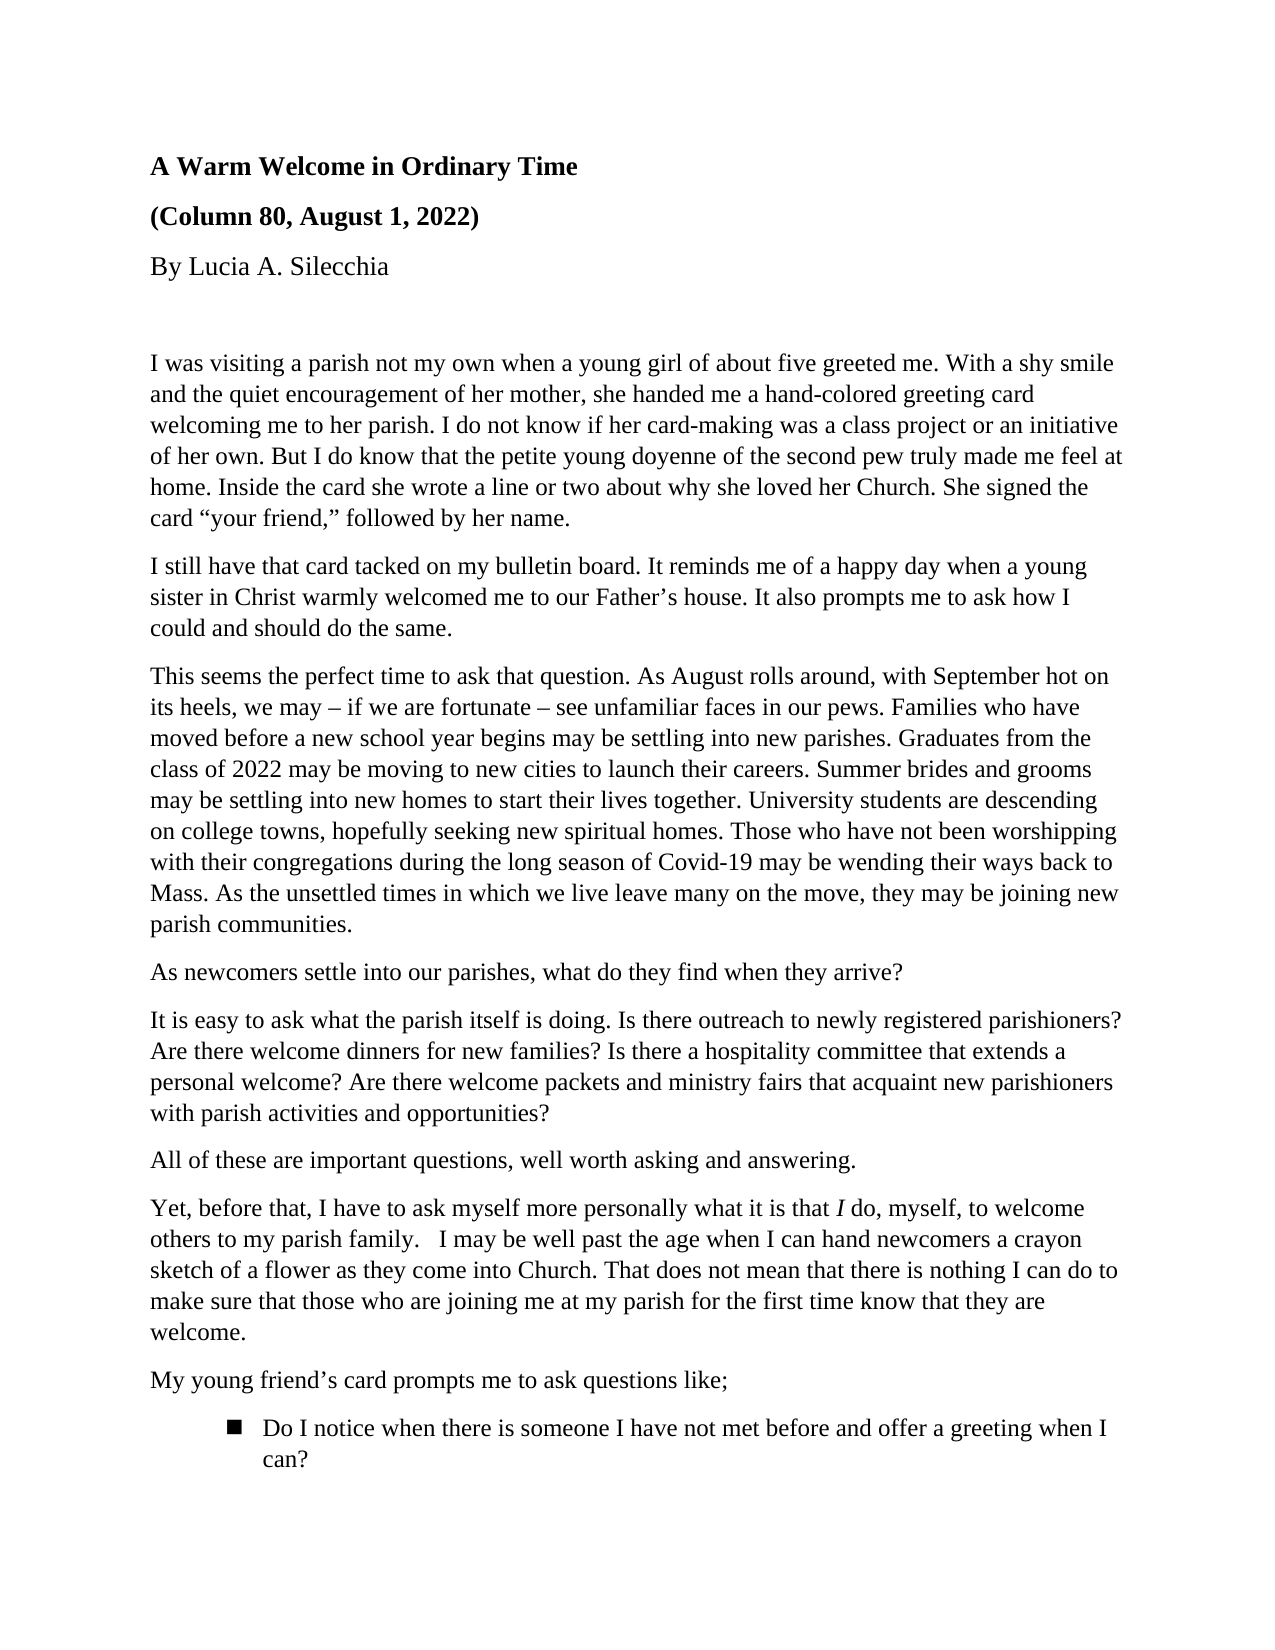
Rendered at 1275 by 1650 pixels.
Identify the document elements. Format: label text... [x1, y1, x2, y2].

text Yet, before that, I have to ask myself more personally what it is that I do, myself, to welcome others to my parish family. I may be well past the age when I can hand newcomers a crayon sketch of a flower as they come into Church. That does not mean that there is nothing I can do to make sure that those who are joining me at my parish for the first time know that they are welcome. [150, 1193, 1125, 1346]
text A Warm Welcome in Ordinary Time [150, 150, 1125, 181]
text All of these are important questions, well worth asking and answering. [150, 1146, 1125, 1174]
text As newcomers settle into our parishes, what do they find when they arrive? [150, 957, 1125, 986]
text I still have that card tacked on my bulletin board. It reminds me of a happy day when a young sister in Christ warmly welcomed me to our Father’s house. It also prompts me to ask how I could and should do the same. [150, 551, 1125, 642]
text (Column 80, August 1, 2022) [150, 200, 1125, 231]
text I was visiting a parish not my own when a young girl of about five greeted me. With a shy smile and the quiet encouragement of her mother, she handed me a hand-colored greeting card welcoming me to her parish. I do not know if her card-making was a class project or an initiative of her own. But I do know that the petite young doyenne of the second pew truly made me feel at home. Inside the card she wrote a line or two about why she loved her Church. She signed the card “your friend,” followed by her name. [150, 348, 1125, 532]
text This seems the perfect time to ask that question. As August rolls around, with September hot on its heels, we may – if we are fortunate – see unfamiliar faces in our pews. Families who have moved before a new school year begins may be settling into new parishes. Graduates from the class of 2022 may be moving to new cities to launch their careers. Summer brides and grooms may be settling into new homes to start their lives together. University students are descending on college towns, hopefully seeking new spiritual homes. Those who have not been worshipping with their congregations during the long season of Covid-19 may be wending their ways back to Mass. As the unsettled times in which we live leave many on the move, they may be joining new parish communities. [150, 661, 1125, 938]
text My young friend’s card prompts me to ask questions like; [150, 1365, 1125, 1394]
text By Lucia A. Silecchia [150, 250, 1125, 282]
text It is easy to ask what the parish itself is doing. Is there outreach to newly registered parishioners? Are there welcome dinners for new families? Is there a hospitality committee that extends a personal welcome? Are there welcome packets and ministry fairs that acquaint new parishioners with parish activities and opportunities? [150, 1005, 1125, 1127]
list Do I notice when there is someone I have not met before and offer a greeting when I can? [225, 1413, 1125, 1473]
